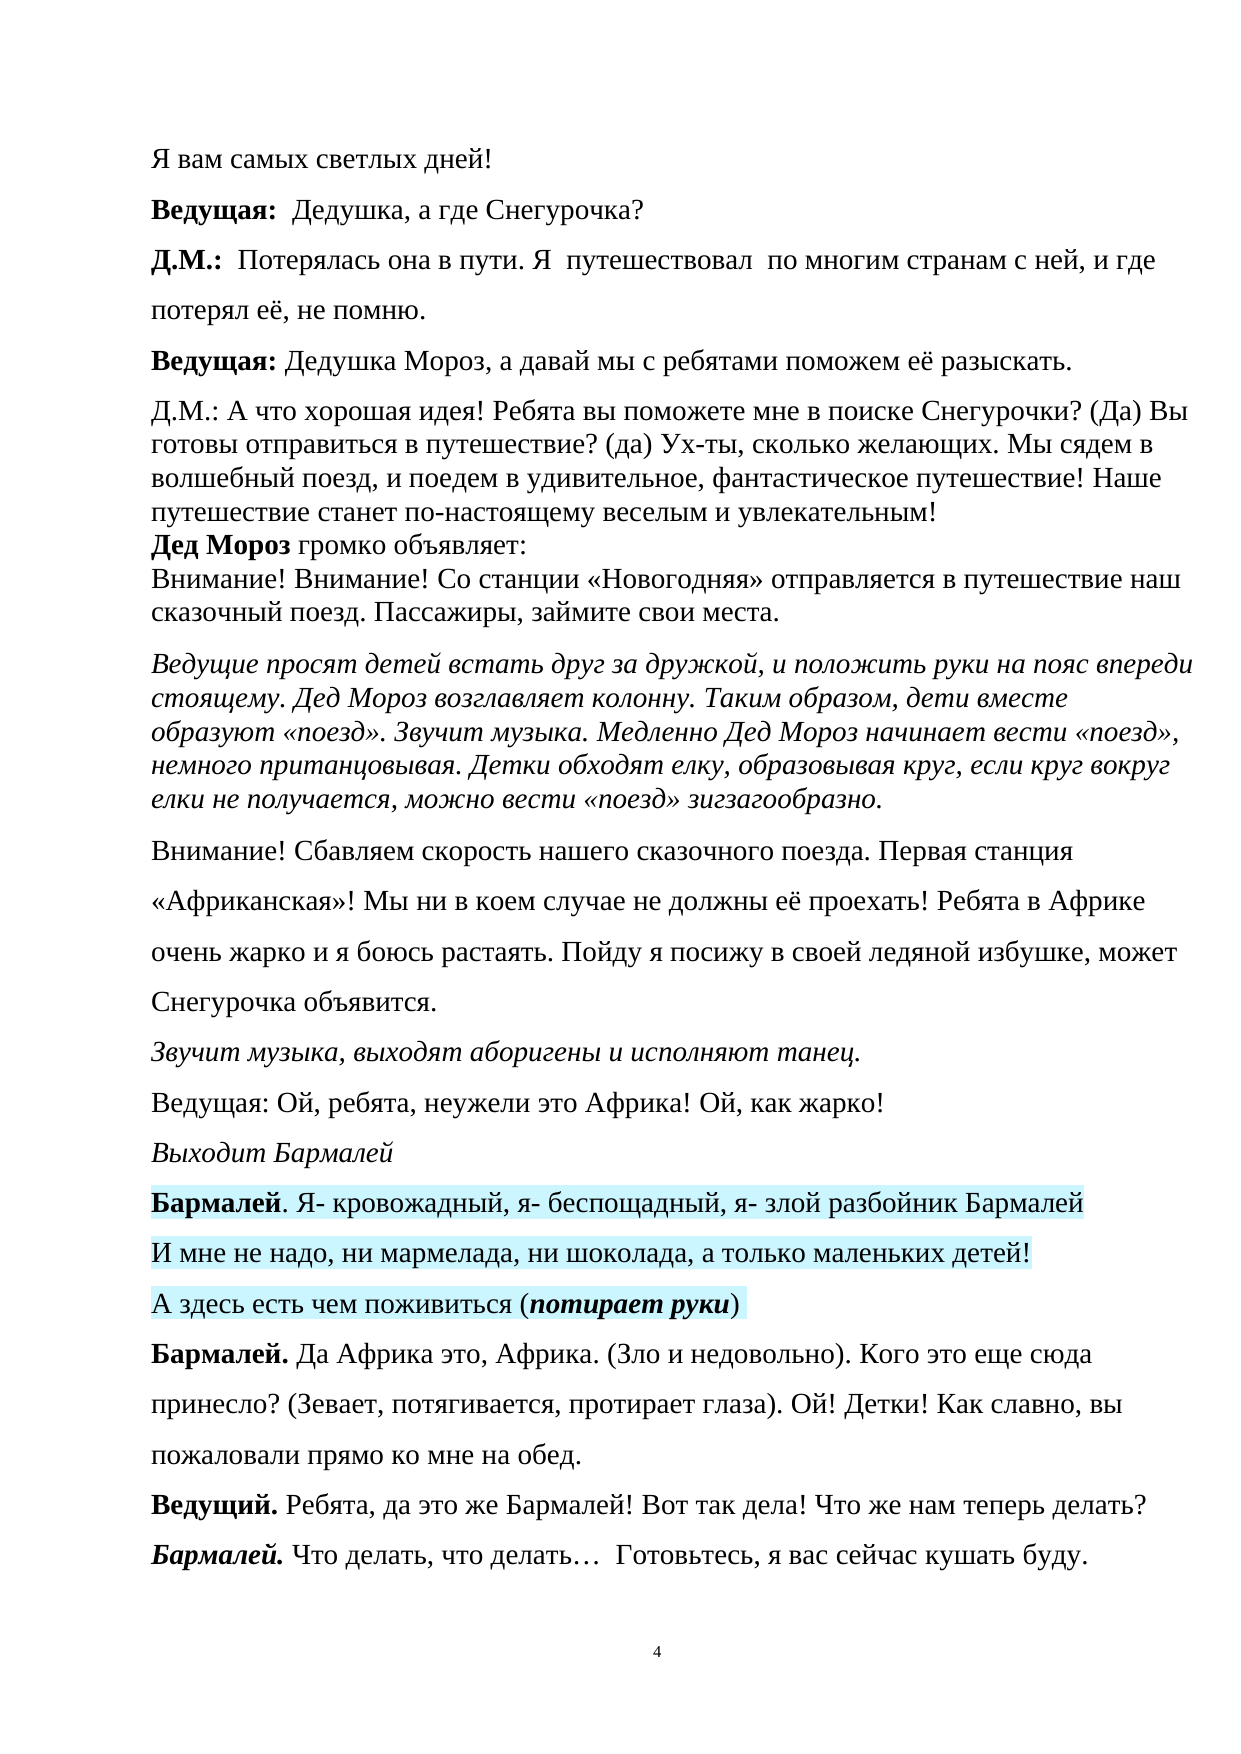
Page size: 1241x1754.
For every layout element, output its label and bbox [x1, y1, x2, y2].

table_header [151, 814, 1199, 1597]
table_header [151, 118, 1199, 393]
